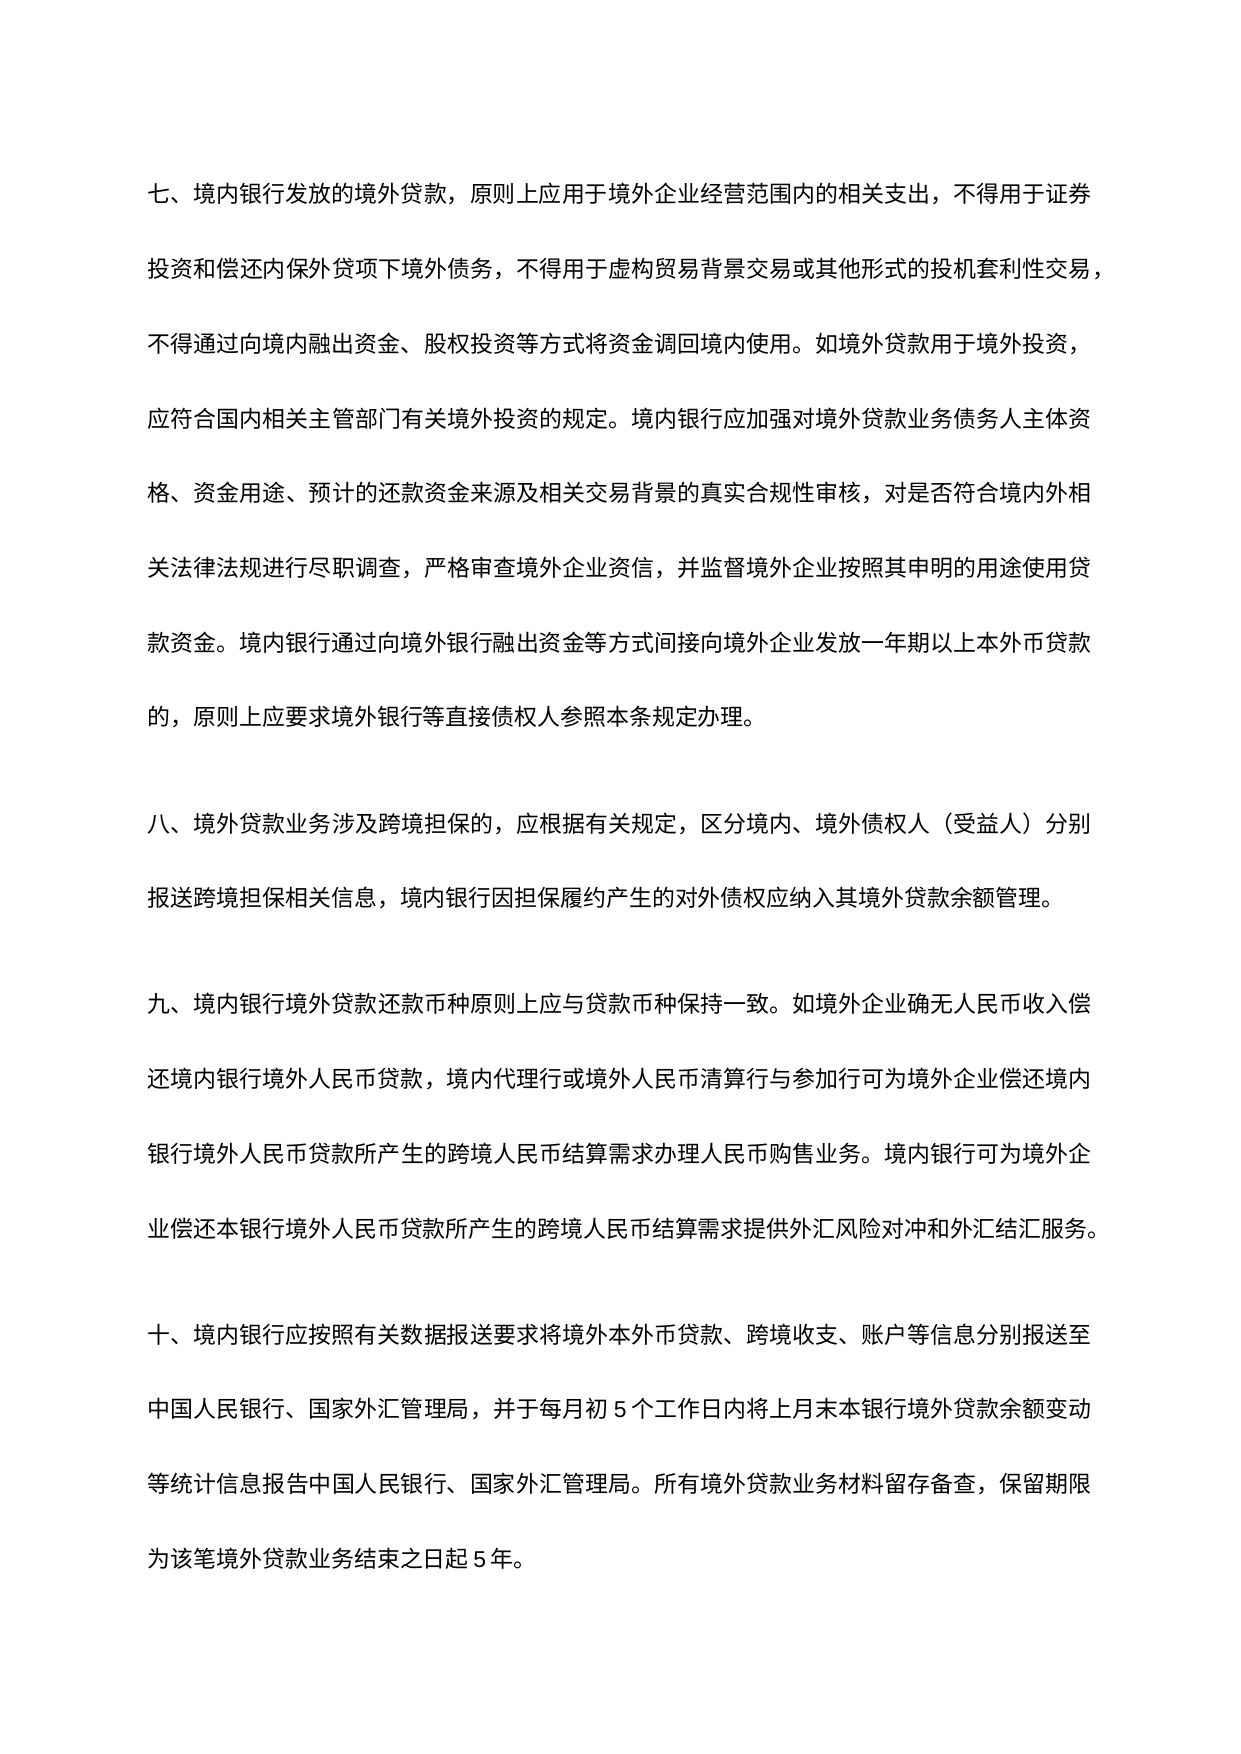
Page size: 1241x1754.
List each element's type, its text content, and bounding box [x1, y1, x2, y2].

text 九、境内银行境外贷款还款币种原则上应与贷款币种保持一致。如境外企业确无人民币收入偿还境内银行境外人民币贷款，境内代理行或境外人民币清算行与参加行可为境外企业偿还境内银行境外人民币贷款所产生的跨境人民币结算需求办理人民币购售业务。境内银行可为境外企业偿还本银行境外人民币贷款所产生的跨境人民币结算需求提供外汇风险对冲和外汇结汇服务。 [148, 971, 1092, 1259]
text 八、境外贷款业务涉及跨境担保的，应根据有关规定，区分境内、境外债权人（受益人）分别报送跨境担保相关信息，境内银行因担保履约产生的对外债权应纳入其境外贷款余额管理。 [148, 789, 1092, 929]
text 七、境内银行发放的境外贷款，原则上应用于境外企业经营范围内的相关支出，不得用于证券投资和偿还内保外贷项下境外债务，不得用于虚构贸易背景交易或其他形式的投机套利性交易，不得通过向境内融出资金、股权投资等方式将资金调回境内使用。如境外贷款用于境外投资，应符合国内相关主管部门有关境外投资的规定。境内银行应加强对境外贷款业务债务人主体资格、资金用途、预计的还款资金来源及相关交易背景的真实合规性审核，对是否符合境内外相关法律法规进行尽职调查，严格审查境外企业资信，并监督境外企业按照其申明的用途使用贷款资金。境内银行通过向境外银行融出资金等方式间接向境外企业发放一年期以上本外币贷款的，原则上应要求境外银行等直接债权人参照本条规定办理。 [148, 161, 1092, 748]
text 十、境内银行应按照有关数据报送要求将境外本外币贷款、跨境收支、账户等信息分别报送至中国人民银行、国家外汇管理局，并于每月初5个工作日内将上月末本银行境外贷款余额变动等统计信息报告中国人民银行、国家外汇管理局。所有境外贷款业务材料留存备查，保留期限为该笔境外贷款业务结束之日起5年。 [148, 1301, 1092, 1590]
